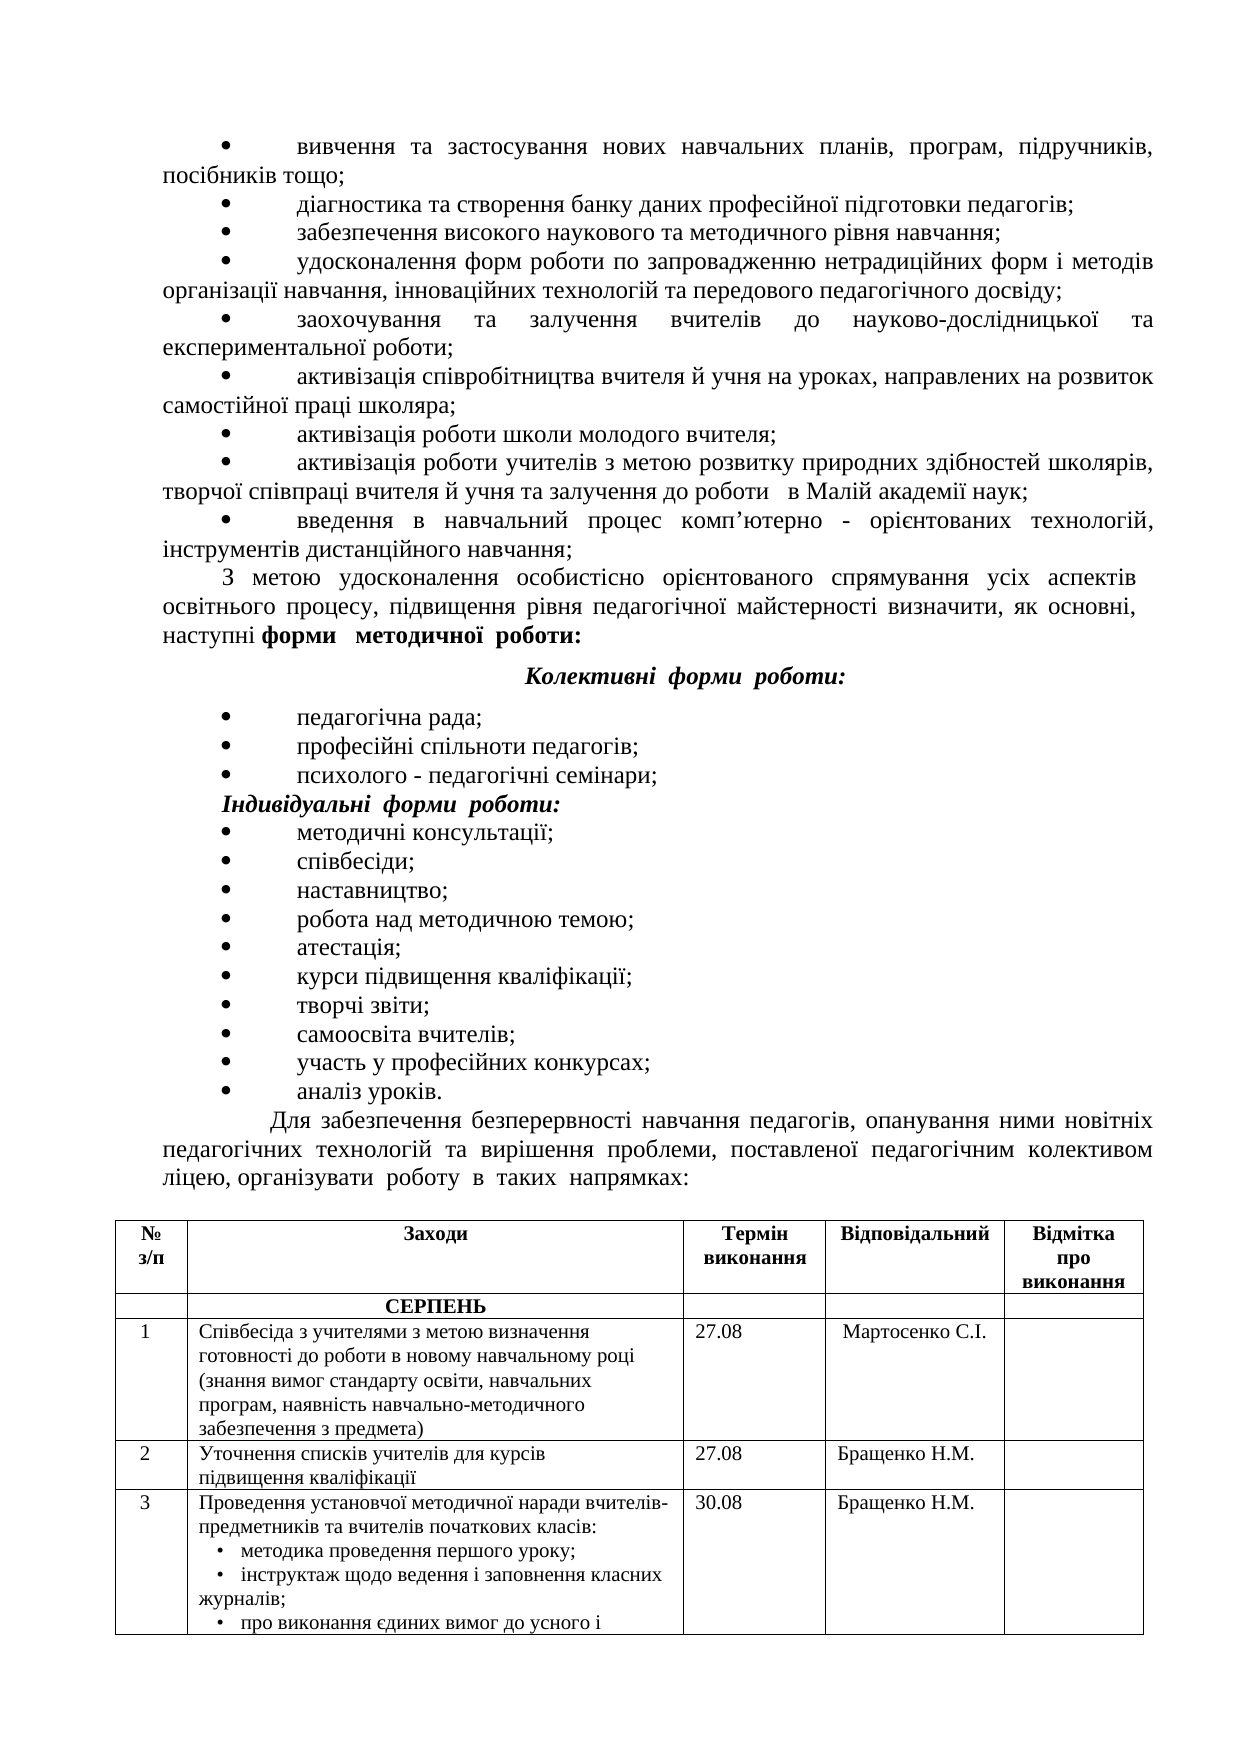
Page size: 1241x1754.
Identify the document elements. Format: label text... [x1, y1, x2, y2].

list курси підвищення кваліфікації; [162, 961, 1154, 990]
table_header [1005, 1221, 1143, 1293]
list психолого - педагогічні семінари; [162, 760, 1154, 789]
list педагогічна рада; [162, 702, 1154, 731]
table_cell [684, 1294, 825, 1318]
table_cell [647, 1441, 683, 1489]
list наставництво; [162, 875, 1154, 904]
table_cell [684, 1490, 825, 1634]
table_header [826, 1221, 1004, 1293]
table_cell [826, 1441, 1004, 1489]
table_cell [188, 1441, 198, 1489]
list активізація роботи школи молодого вчителя; [162, 419, 1154, 447]
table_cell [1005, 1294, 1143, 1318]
text Індивідуальні форми роботи: [162, 789, 1152, 817]
text З метою удосконалення особистісно орієнтованого спрямування усіх аспектів освітнього процесу, підвищення рівня педагогічної майстерності визначити, як основні, наступні форми методичної роботи: [162, 562, 1137, 649]
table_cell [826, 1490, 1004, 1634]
list творчі звіти; [162, 990, 1154, 1019]
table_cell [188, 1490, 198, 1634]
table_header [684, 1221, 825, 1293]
list робота над методичною темою; [162, 904, 1154, 932]
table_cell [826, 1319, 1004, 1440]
list активізація співробітництва вчителя й учня на уроках, направлених на розвиток самостійної праці школяра; [162, 361, 1154, 419]
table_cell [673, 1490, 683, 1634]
list самоосвіта вчителів; [162, 1019, 1154, 1047]
list діагностика та створення банку даних професійної підготовки педагогів; [162, 189, 1154, 217]
list участь у професійних конкурсах; [162, 1047, 1154, 1076]
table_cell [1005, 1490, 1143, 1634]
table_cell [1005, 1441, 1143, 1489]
list введення в навчальний процес комп’ютерно - орієнтованих технологій, інструментів дистанційного навчання; [162, 505, 1154, 562]
list заохочування та залучення вчителів до науково-дослідницької та експериментальної роботи; [162, 304, 1154, 361]
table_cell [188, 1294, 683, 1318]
list методичні консультації; [162, 817, 1154, 846]
list активізація роботи учителів з метою розвитку природних здібностей школярів, творчої співпраці вчителя й учня та залучення до роботи в Малій академії наук; [162, 447, 1154, 505]
text Для забезпечення безперервності навчання педагогів, опанування ними новітніх педагогічних технологій та вирішення проблеми, поставленої педагогічним колективом ліцею, організувати роботу в таких напрямках: [162, 1105, 1154, 1191]
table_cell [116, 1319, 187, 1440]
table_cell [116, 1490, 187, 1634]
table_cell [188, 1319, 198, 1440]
list забезпечення високого наукового та методичного рівня навчання; [162, 217, 1154, 246]
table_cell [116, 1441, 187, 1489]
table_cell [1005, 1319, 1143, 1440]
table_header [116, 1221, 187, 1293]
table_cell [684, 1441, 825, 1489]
list атестація; [162, 932, 1154, 961]
text Колективні форми роботи: [162, 661, 1152, 690]
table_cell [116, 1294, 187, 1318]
list аналіз уроків. [162, 1076, 1154, 1105]
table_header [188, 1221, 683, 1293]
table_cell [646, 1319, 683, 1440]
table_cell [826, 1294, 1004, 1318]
list професійні спільноти педагогів; [162, 731, 1154, 760]
list вивчення та застосування нових навчальних планів, програм, підручників, посібників тощо; [162, 131, 1154, 189]
list удосконалення форм роботи по запровадженню нетрадиційних форм і методів організації навчання, інноваційних технологій та передового педагогічного досвіду; [162, 246, 1154, 304]
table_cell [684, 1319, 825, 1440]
list співбесіди; [162, 846, 1154, 875]
